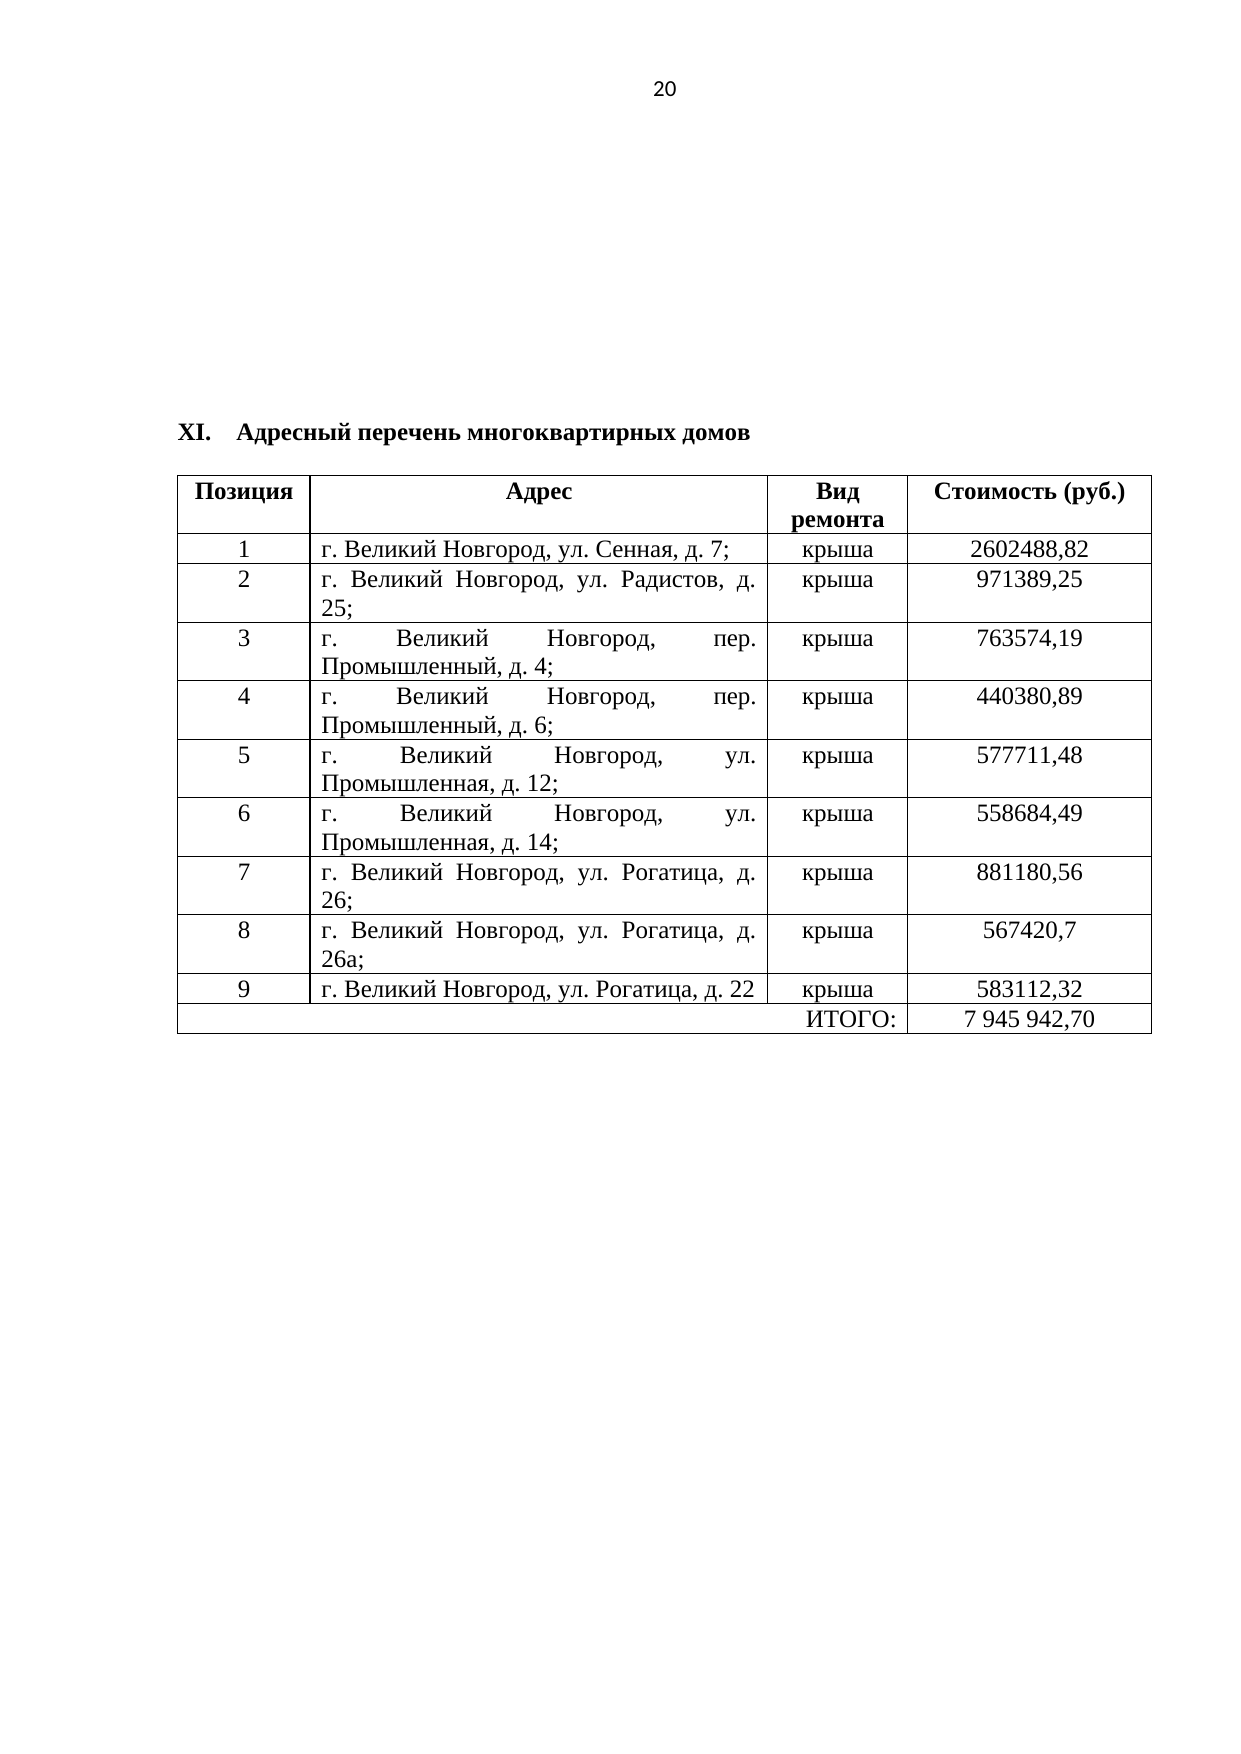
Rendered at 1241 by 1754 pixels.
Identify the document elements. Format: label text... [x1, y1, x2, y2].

table_cell 577711,48 [908, 740, 1151, 797]
table_header Вид ремонта [768, 476, 907, 533]
table_cell г. Великий Новгород, ул. Радистов, д. 25; [311, 564, 767, 622]
table_cell 440380,89 [908, 681, 1151, 739]
table_cell г. Великий Новгород, ул. Промышленная, д. 14; [311, 798, 767, 856]
table_cell 1 [178, 534, 309, 563]
table_cell 583112,32 [908, 974, 1151, 1003]
table_cell крыша [768, 534, 907, 563]
table_header Позиция [178, 476, 309, 533]
table_cell крыша [768, 740, 907, 797]
table_cell крыша [768, 974, 907, 1003]
table_cell г. Великий Новгород, ул. Промышленная, д. 12; [311, 740, 767, 797]
table_cell крыша [768, 798, 907, 856]
table_cell г. Великий Новгород, ул. Рогатица, д. 22 [311, 974, 767, 1003]
table_cell 7 [178, 857, 309, 914]
table_cell 763574,19 [908, 623, 1151, 680]
table_cell г. Великий Новгород, ул. Рогатица, д. 26а; [311, 915, 767, 973]
table_cell г. Великий Новгород, пер. Промышленный, д. 4; [311, 623, 767, 680]
table_header Стоимость (руб.) [908, 476, 1151, 533]
table_cell 558684,49 [908, 798, 1151, 856]
table_cell 9 [178, 974, 309, 1003]
table_cell крыша [768, 857, 907, 914]
table_cell 3 [178, 623, 309, 680]
table_cell 2602488,82 [908, 534, 1151, 563]
table_cell 6 [178, 798, 309, 856]
table_cell крыша [768, 564, 907, 622]
table_header Адрес [311, 476, 767, 533]
table_cell 7 945 942,70 [908, 1004, 1151, 1032]
table_cell крыша [768, 681, 907, 739]
table_cell крыша [768, 915, 907, 973]
table_cell 881180,56 [908, 857, 1151, 914]
table_cell 971389,25 [908, 564, 1151, 622]
table_cell 4 [178, 681, 309, 739]
table_cell 5 [178, 740, 309, 797]
table_cell 567420,7 [908, 915, 1151, 973]
table_cell ИТОГО: [178, 1004, 907, 1032]
table_cell 8 [178, 915, 309, 973]
table_cell 2 [178, 564, 309, 622]
table_cell крыша [768, 623, 907, 680]
table_cell г. Великий Новгород, ул. Рогатица, д. 26; [311, 857, 767, 914]
table_cell г. Великий Новгород, пер. Промышленный, д. 6; [311, 681, 767, 739]
list Адресный перечень многоквартирных домов [177, 417, 1152, 446]
table_cell г. Великий Новгород, ул. Сенная, д. 7; [311, 534, 767, 563]
